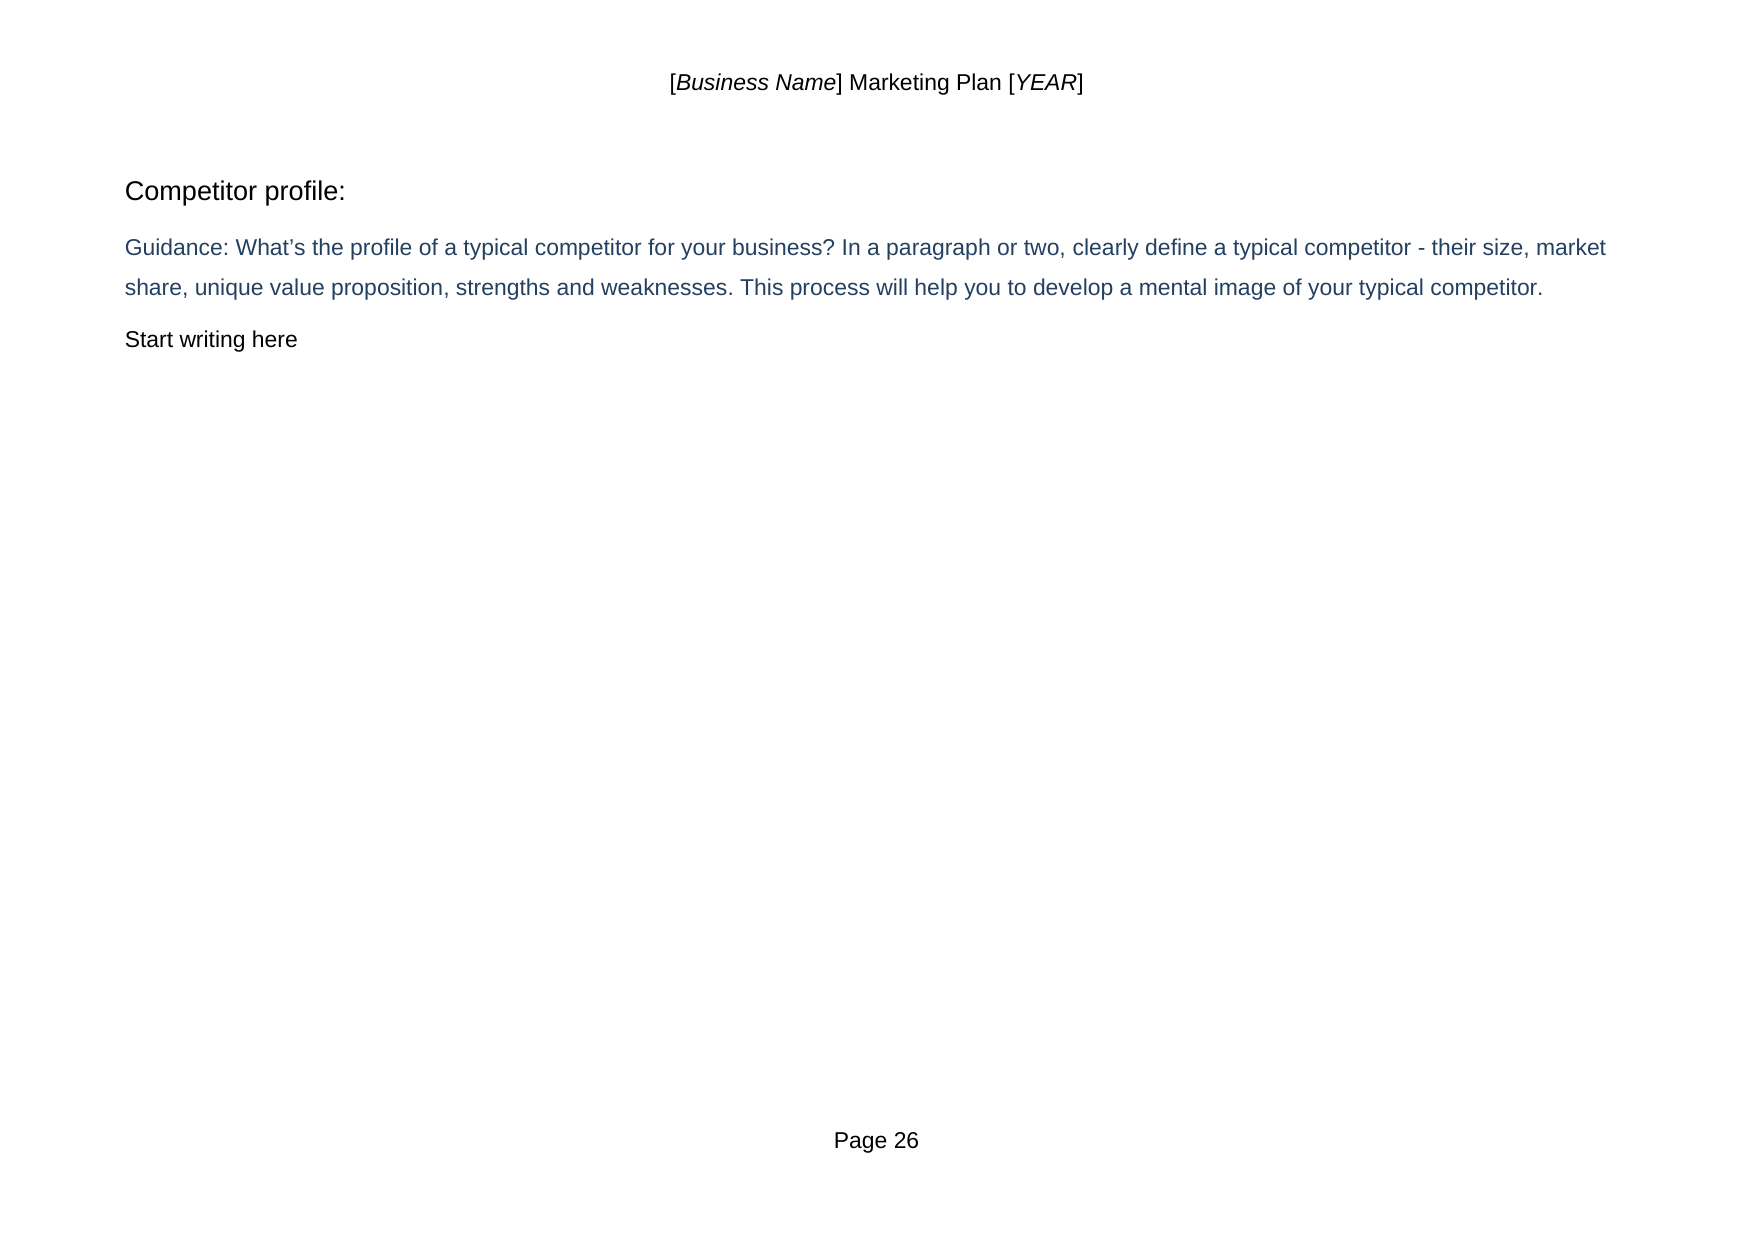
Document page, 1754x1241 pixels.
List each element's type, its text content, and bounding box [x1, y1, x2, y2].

text Guidance: What’s the profile of a typical competitor for your business? In a paragraph or two, clearly define a typical competitor - their size, market share, unique value proposition, strengths and weaknesses. This process will help you to develop a mental image of your typical competitor. [124, 234, 1628, 300]
subtitle Competitor profile: [124, 175, 1628, 206]
text Start writing here [124, 326, 1628, 352]
